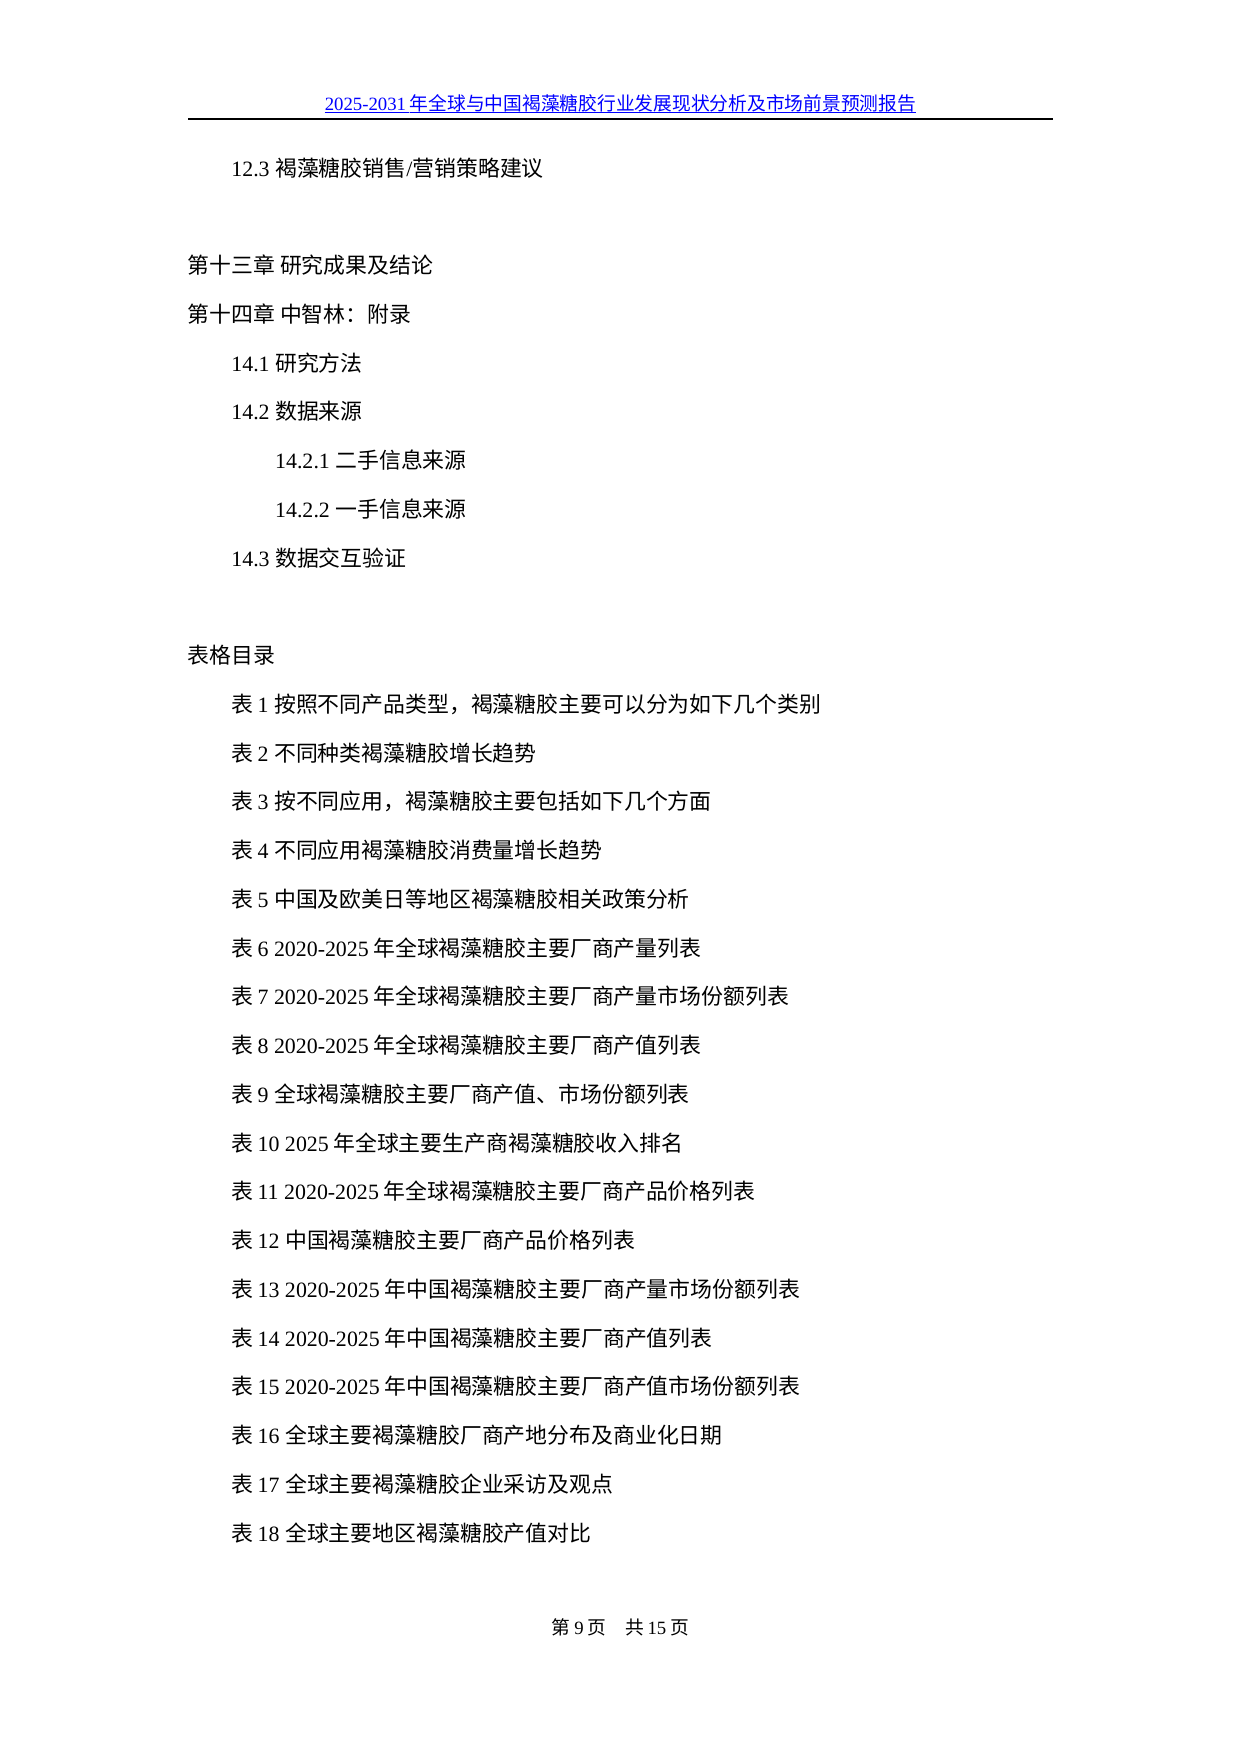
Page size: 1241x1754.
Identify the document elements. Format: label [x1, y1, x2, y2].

text [187, 150, 1053, 1548]
